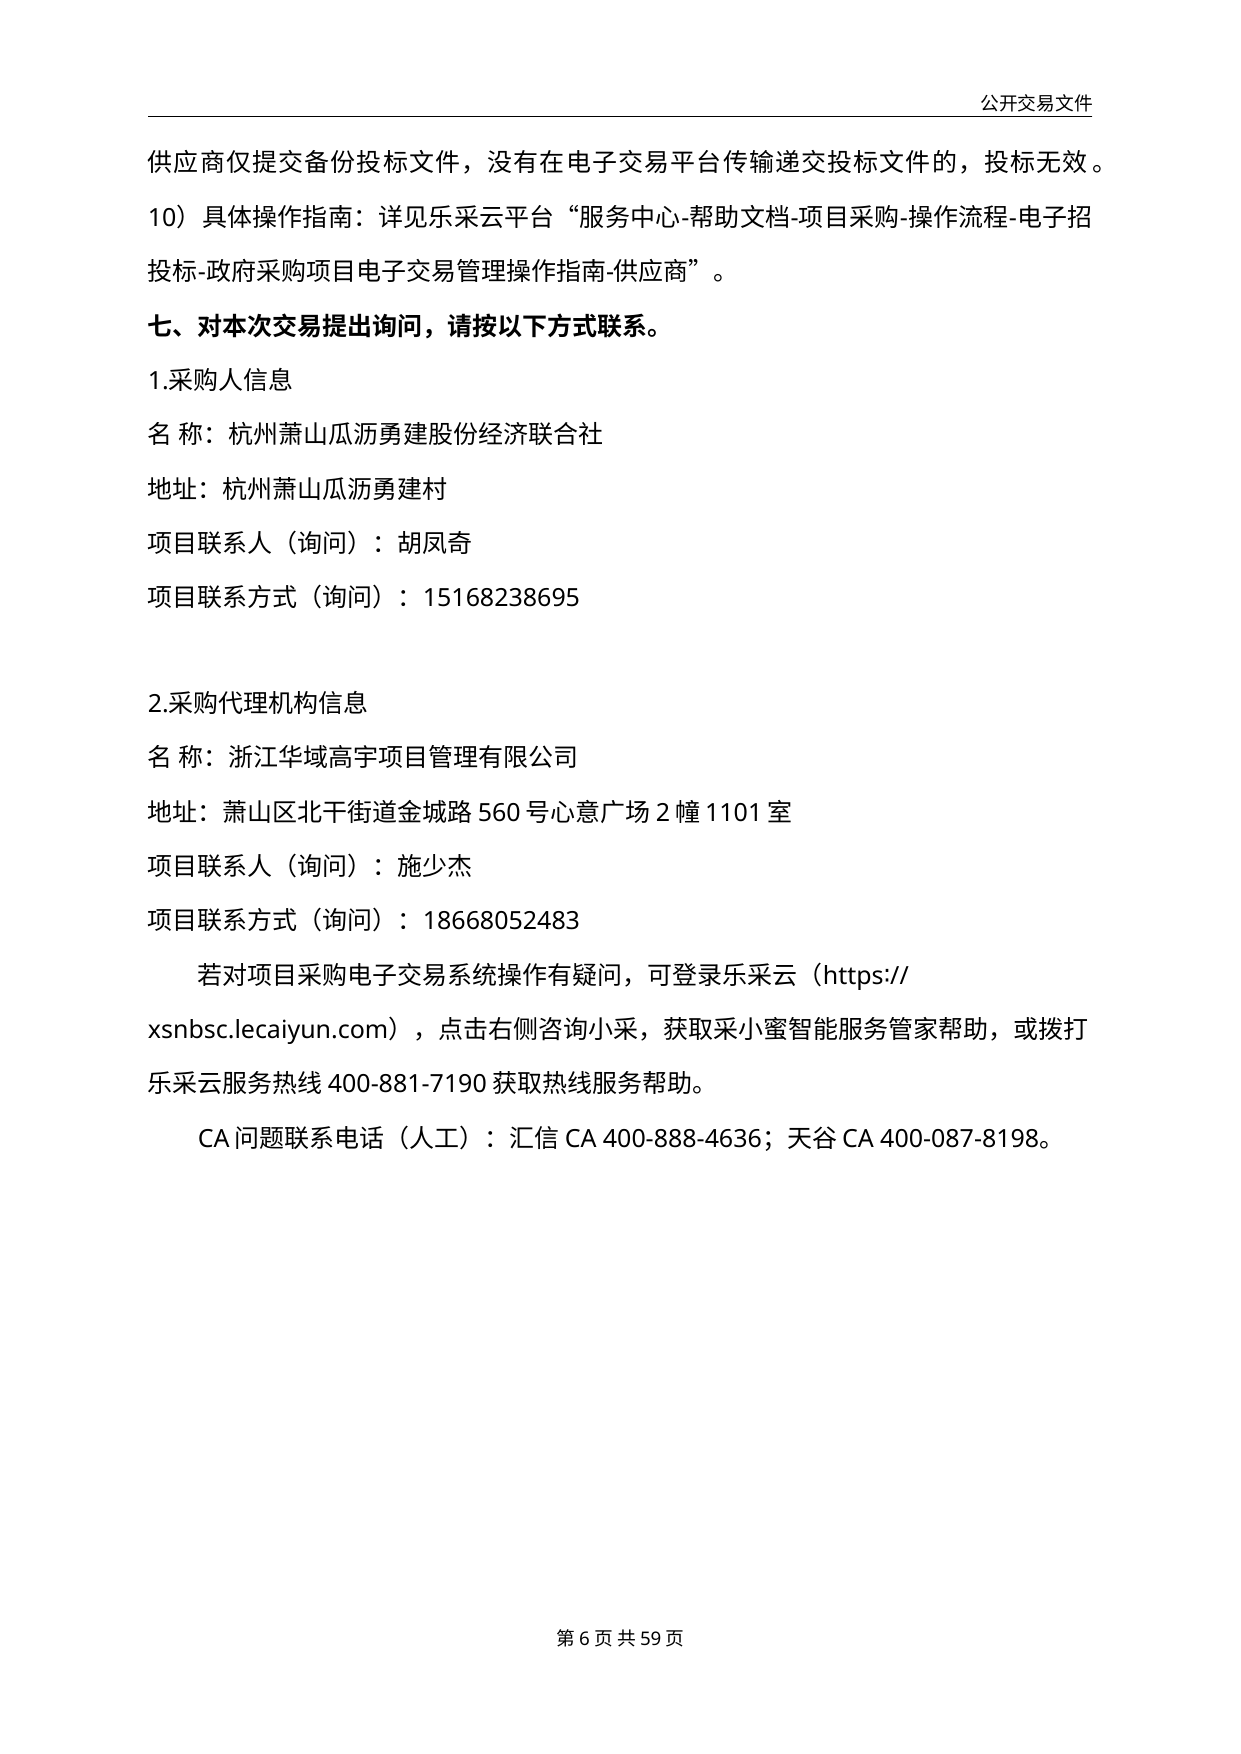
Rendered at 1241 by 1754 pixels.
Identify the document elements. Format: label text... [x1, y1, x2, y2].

text 项目联系人（询问）：施少杰 [148, 846, 1092, 883]
text CA问题联系电话（人工）：汇信CA 400-888-4636；天谷CA 400-087-8198。 [148, 1118, 1092, 1154]
text 项目联系方式（询问）：18668052483 [148, 901, 1092, 937]
text 项目联系人（询问）：胡凤奇 [148, 523, 1092, 560]
subtitle 七、对本次交易提出询问，请按以下方式联系。 [148, 306, 1092, 342]
text 项目联系方式（询问）：15168238695 [148, 578, 1092, 614]
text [148, 143, 1092, 288]
text 若对项目采购电子交易系统操作有疑问，可登录乐采云（https∶//xsnbsc.lecaiyun.com），点击右侧咨询小采，获取采小蜜智能服务管家帮助，或拨打乐采云服务热线400-881-7190获取热线服务帮助。 [148, 955, 1092, 1100]
text 2.采购代理机构信息 [148, 683, 1092, 719]
text 地址：杭州萧山瓜沥勇建村 [148, 469, 1092, 505]
text 名 称：浙江华域高宇项目管理有限公司 [148, 738, 1092, 774]
text 1.采购人信息 [148, 360, 1092, 397]
text 地址：萧山区北干街道金城路560号心意广场2幢1101室 [148, 792, 1092, 828]
text 名 称：杭州萧山瓜沥勇建股份经济联合社 [148, 415, 1092, 451]
